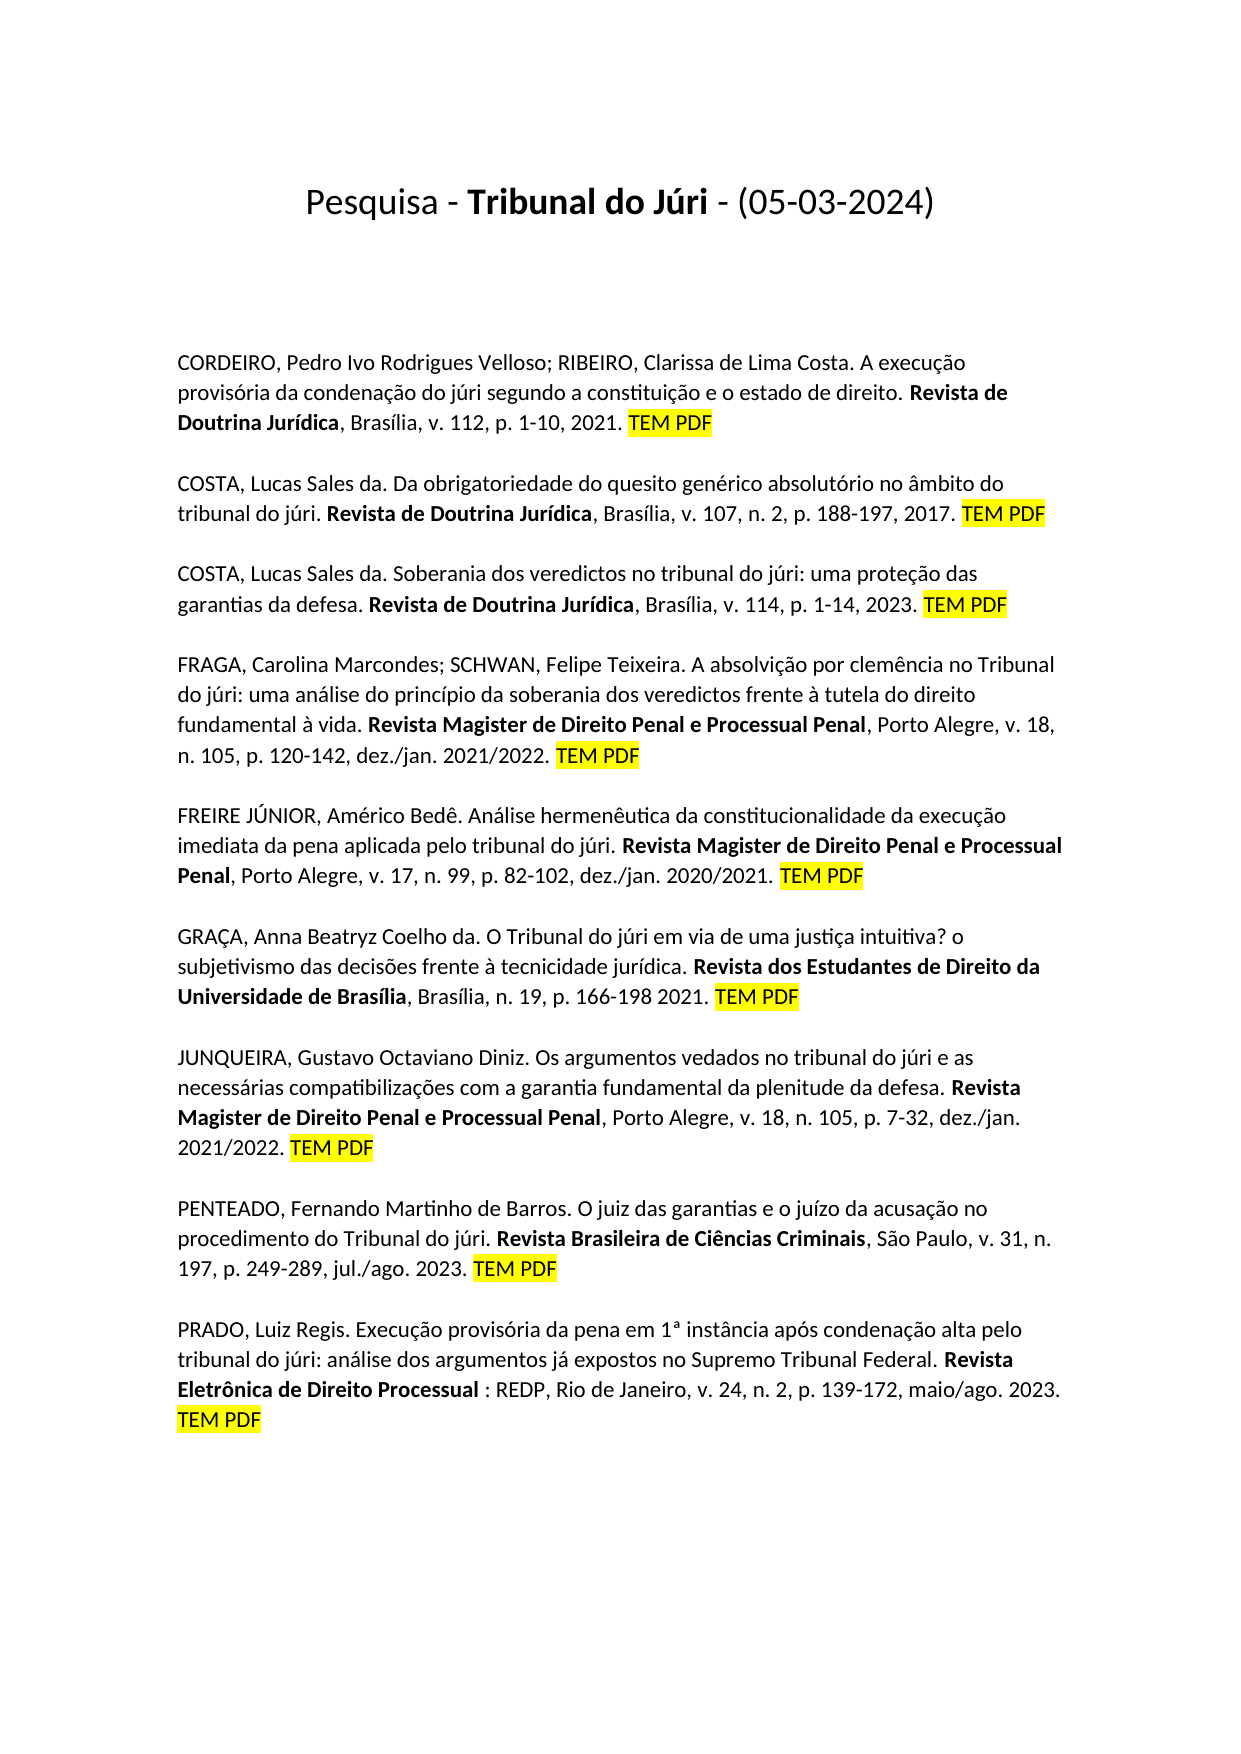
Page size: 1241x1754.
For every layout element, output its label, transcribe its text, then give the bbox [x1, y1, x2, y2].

text JUNQUEIRA, Gustavo Octaviano Diniz. Os argumentos vedados no tribunal do júri e as necessárias compatibilizações com a garantia fundamental da plenitude da defesa. Revista Magister de Direito Penal e Processual Penal, Porto Alegre, v. 18, n. 105, p. 7-32, dez./jan. 2021/2022. TEM PDF [177, 1043, 1063, 1162]
text GRAÇA, Anna Beatryz Coelho da. O Tribunal do júri em via de uma justiça intuitiva? o subjetivismo das decisões frente à tecnicidade jurídica. Revista dos Estudantes de Direito da Universidade de Brasília, Brasília, n. 19, p. 166-198 2021. TEM PDF [177, 922, 1063, 1011]
text PRADO, Luiz Regis. Execução provisória da pena em 1ª instância após condenação alta pelo tribunal do júri: análise dos argumentos já expostos no Supremo Tribunal Federal. Revista Eletrônica de Direito Processual : REDP, Rio de Janeiro, v. 24, n. 2, p. 139-172, maio/ago. 2023. TEM PDF [177, 1315, 1063, 1433]
text COSTA, Lucas Sales da. Soberania dos veredictos no tribunal do júri: uma proteção das garantias da defesa. Revista de Doutrina Jurídica, Brasília, v. 114, p. 1-14, 2023. TEM PDF [177, 559, 1063, 618]
text CORDEIRO, Pedro Ivo Rodrigues Velloso; RIBEIRO, Clarissa de Lima Costa. A execução provisória da condenação do júri segundo a constituição e o estado de direito. Revista de Doutrina Jurídica, Brasília, v. 112, p. 1-10, 2021. TEM PDF [177, 348, 1063, 437]
text FRAGA, Carolina Marcondes; SCHWAN, Felipe Teixeira. A absolvição por clemência no Tribunal do júri: uma análise do princípio da soberania dos veredictos frente à tutela do direito fundamental à vida. Revista Magister de Direito Penal e Processual Penal, Porto Alegre, v. 18, n. 105, p. 120-142, dez./jan. 2021/2022. TEM PDF [177, 650, 1063, 769]
text PENTEADO, Fernando Martinho de Barros. O juiz das garantias e o juízo da acusação no procedimento do Tribunal do júri. Revista Brasileira de Ciências Criminais, São Paulo, v. 31, n. 197, p. 249-289, jul./ago. 2023. TEM PDF [177, 1194, 1063, 1282]
text COSTA, Lucas Sales da. Da obrigatoriedade do quesito genérico absolutório no âmbito do tribunal do júri. Revista de Doutrina Jurídica, Brasília, v. 107, n. 2, p. 188-197, 2017. TEM PDF [177, 469, 1063, 527]
text Pesquisa - Tribunal do Júri - (05-03-2024) [177, 178, 1063, 224]
text FREIRE JÚNIOR, Américo Bedê. Análise hermenêutica da constitucionalidade da execução imediata da pena aplicada pelo tribunal do júri. Revista Magister de Direito Penal e Processual Penal, Porto Alegre, v. 17, n. 99, p. 82-102, dez./jan. 2020/2021. TEM PDF [177, 801, 1063, 890]
